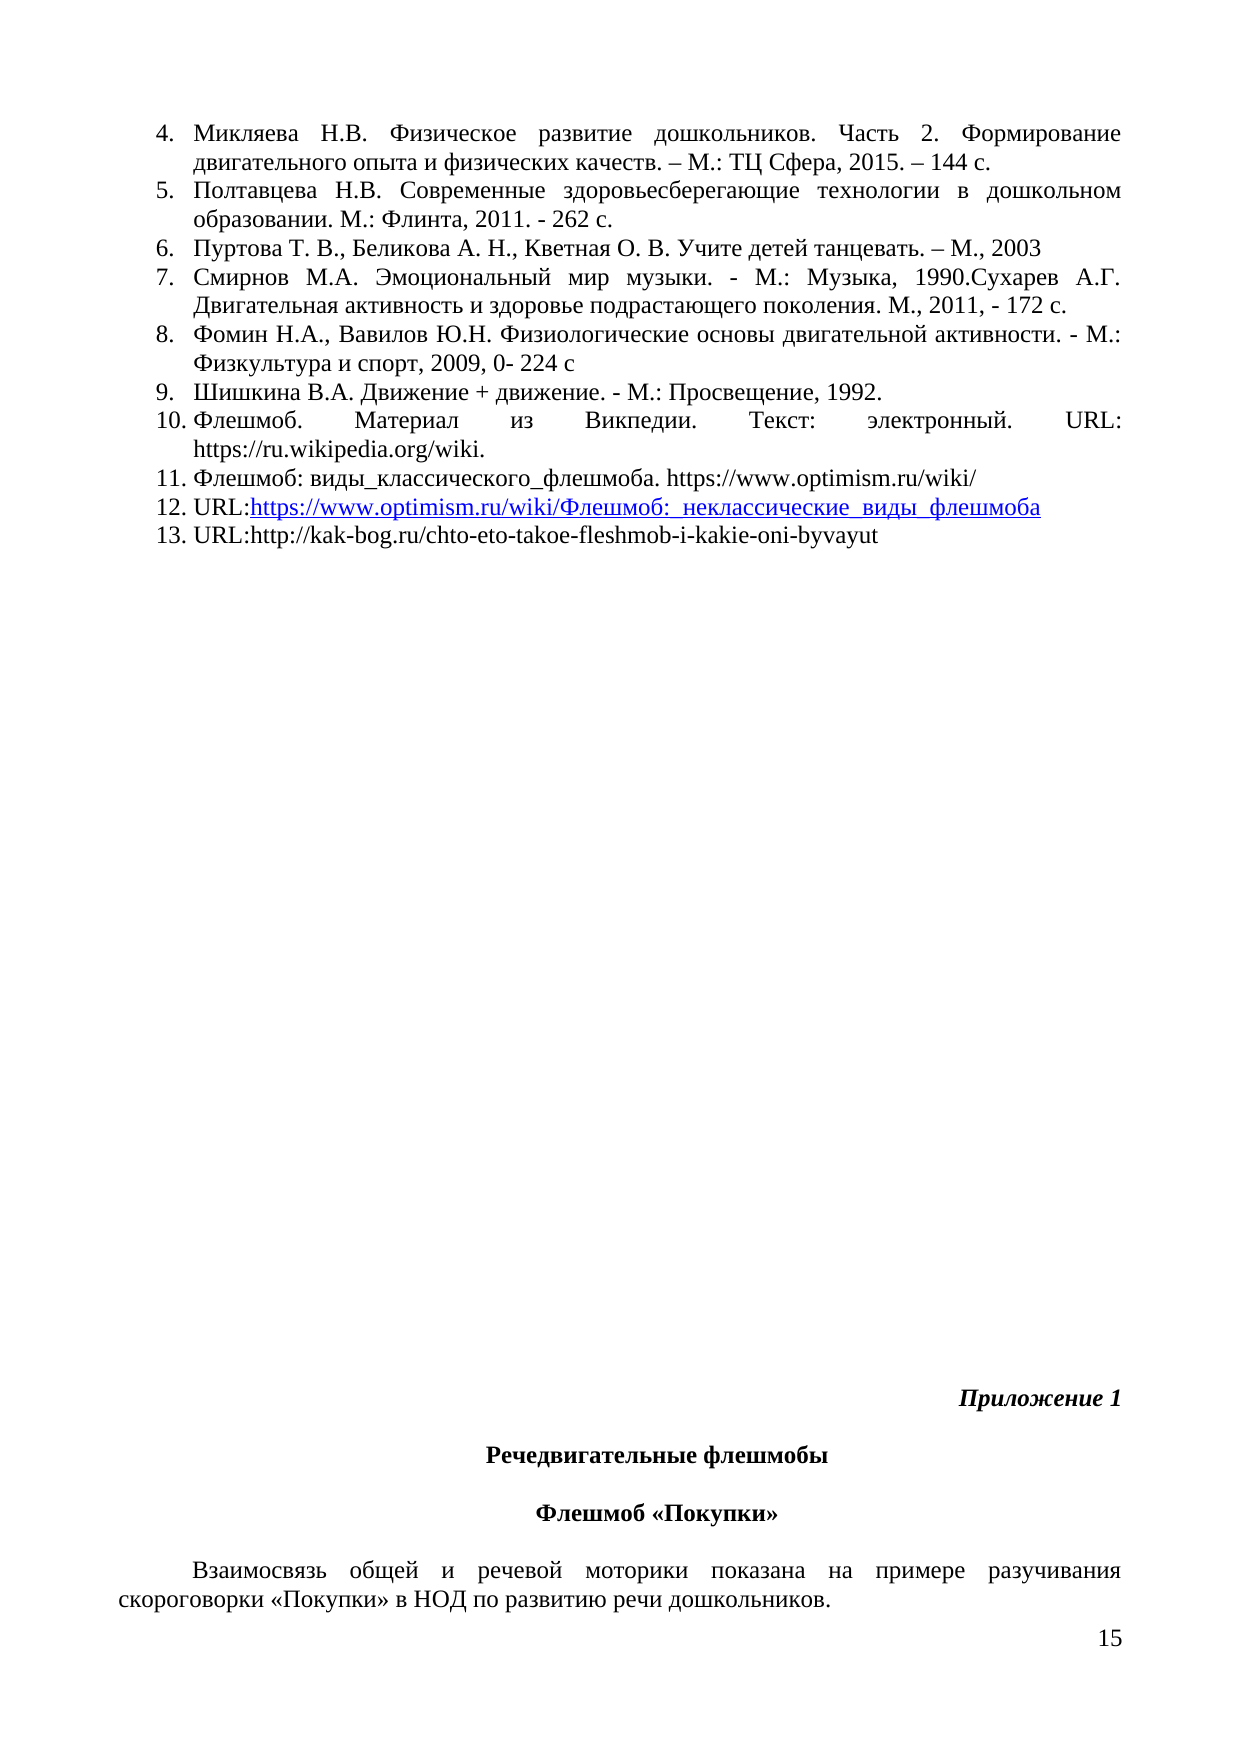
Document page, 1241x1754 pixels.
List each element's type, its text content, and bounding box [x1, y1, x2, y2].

text Флешмоб «Покупки» [118, 1498, 1122, 1527]
list URL:https://www.optimism.ru/wiki/Флешмоб:_неклассические_виды_флешмоба [156, 492, 1122, 521]
list Шишкина В.А. Движение + движение. - М.: Просвещение, 1992. [156, 377, 1122, 406]
list Пуртова Т. В., Беликова А. Н., Кветная О. В. Учите детей танцевать. – М., 2003 [156, 233, 1122, 262]
list Микляева Н.В. Физическое развитие дошкольников. Часть 2. Формирование двигательного опыта и физических качеств. – М.: ТЦ Сфера, 2015. – 144 с. [156, 118, 1122, 176]
list Флешмоб. Материал из Викпедии. Текст: электронный. URL: https://ru.wikipedia.org/wiki. [156, 406, 1122, 463]
list Смирнов М.А. Эмоциональный мир музыки. - М.: Музыка, 1990.Сухарев А.Г. Двигательная активность и здоровье подрастающего поколения. М., 2011, - 172 с. [156, 262, 1122, 319]
list Флешмоб: виды_классического_флешмоба. https://www.optimism.ru/wiki/ [156, 463, 1122, 492]
list Фомин Н.А., Вавилов Ю.Н. Физиологические основы двигательной активности. - М.: Физкультура и спорт, 2009, 0- 224 с [156, 319, 1122, 377]
list URL:http://kak-bog.ru/chto-eto-takoe-fleshmob-i-kakie-oni-byvayut [156, 521, 1122, 549]
list Полтавцева Н.В. Современные здоровьесберегающие технологии в дошкольном образовании. М.: Флинта, 2011. - 262 c. [156, 176, 1122, 233]
text Приложение 1 [118, 1383, 1122, 1412]
text Речедвигательные флешмобы [118, 1441, 1122, 1469]
text Взаимосвязь общей и речевой моторики показана на примере разучивания скороговорки «Покупки» в НОД по развитию речи дошкольников. [118, 1556, 1122, 1613]
